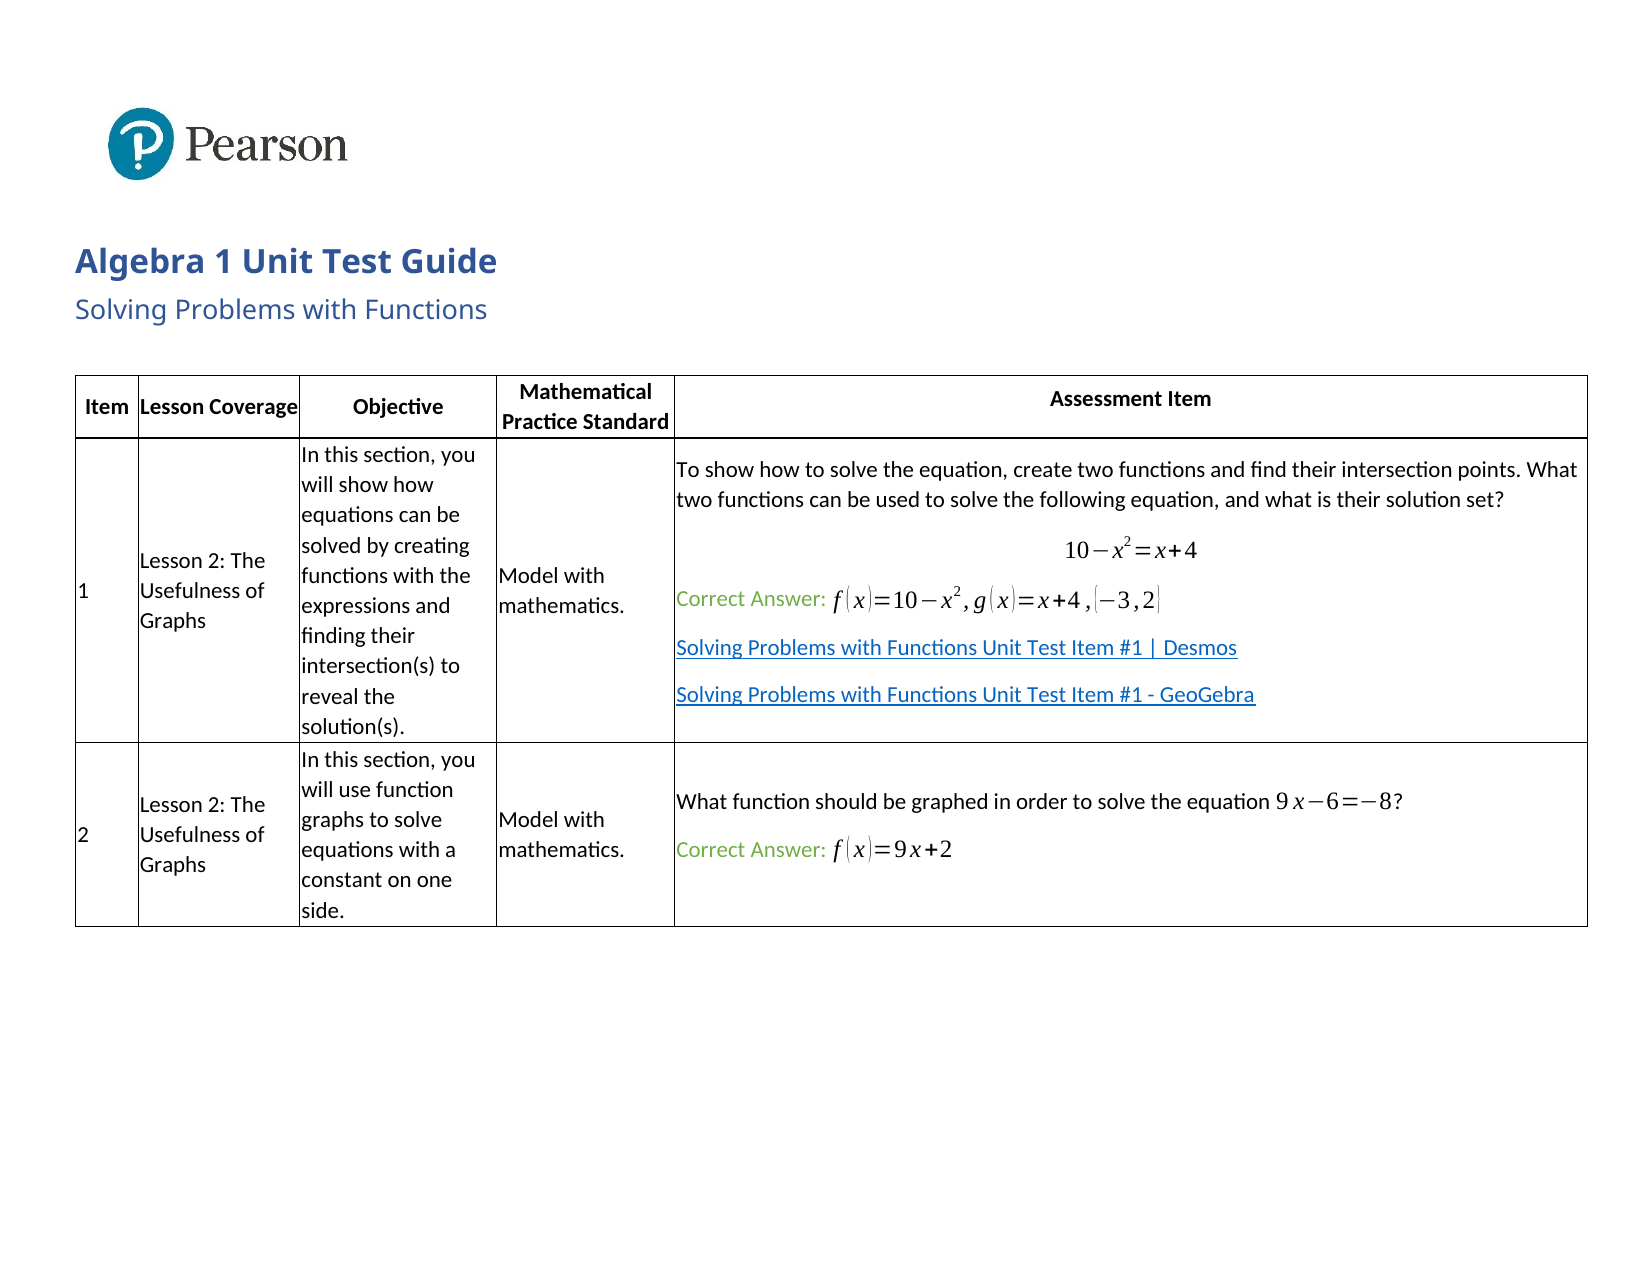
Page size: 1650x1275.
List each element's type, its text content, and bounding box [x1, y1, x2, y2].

table_cell To show how to solve the equation, create two functions and find their intersection points. What two functions can be used to solve the following equation, and what is their solution set? Correct Answer: Solving Problems with Functions Unit Test Item #1 | Desmos Solving Problems with Functions Unit Test Item #1 - GeoGebra [675, 439, 1587, 742]
table_cell 2 [76, 743, 138, 926]
table_cell In this section, you will use function graphs to solve equations with a constant on one side. [300, 743, 496, 926]
table_cell Model with mathematics. [497, 439, 674, 742]
subtitle Solving Problems with Functions [75, 291, 1575, 328]
table_cell Model with mathematics. [497, 743, 674, 926]
table_header Item [76, 376, 138, 437]
table_header Objective [300, 376, 496, 437]
table_cell In this section, you will show how equations can be solved by creating functions with the expressions and finding their intersection(s) to reveal the solution(s). [300, 439, 496, 742]
table_header Assessment Item [675, 376, 1587, 437]
subtitle Algebra 1 Unit Test Guide [75, 238, 1575, 283]
table_cell 1 [76, 439, 138, 742]
table_cell Lesson 2: The Usefulness of Graphs [139, 439, 299, 742]
table_cell Lesson 2: The Usefulness of Graphs [139, 743, 299, 926]
picture [75, 75, 380, 213]
table_cell What function should be graphed in order to solve the equation ? Correct Answer: [675, 743, 1587, 926]
table_header Lesson Coverage [139, 376, 299, 437]
table_header Mathematical Practice Standard [497, 376, 674, 437]
